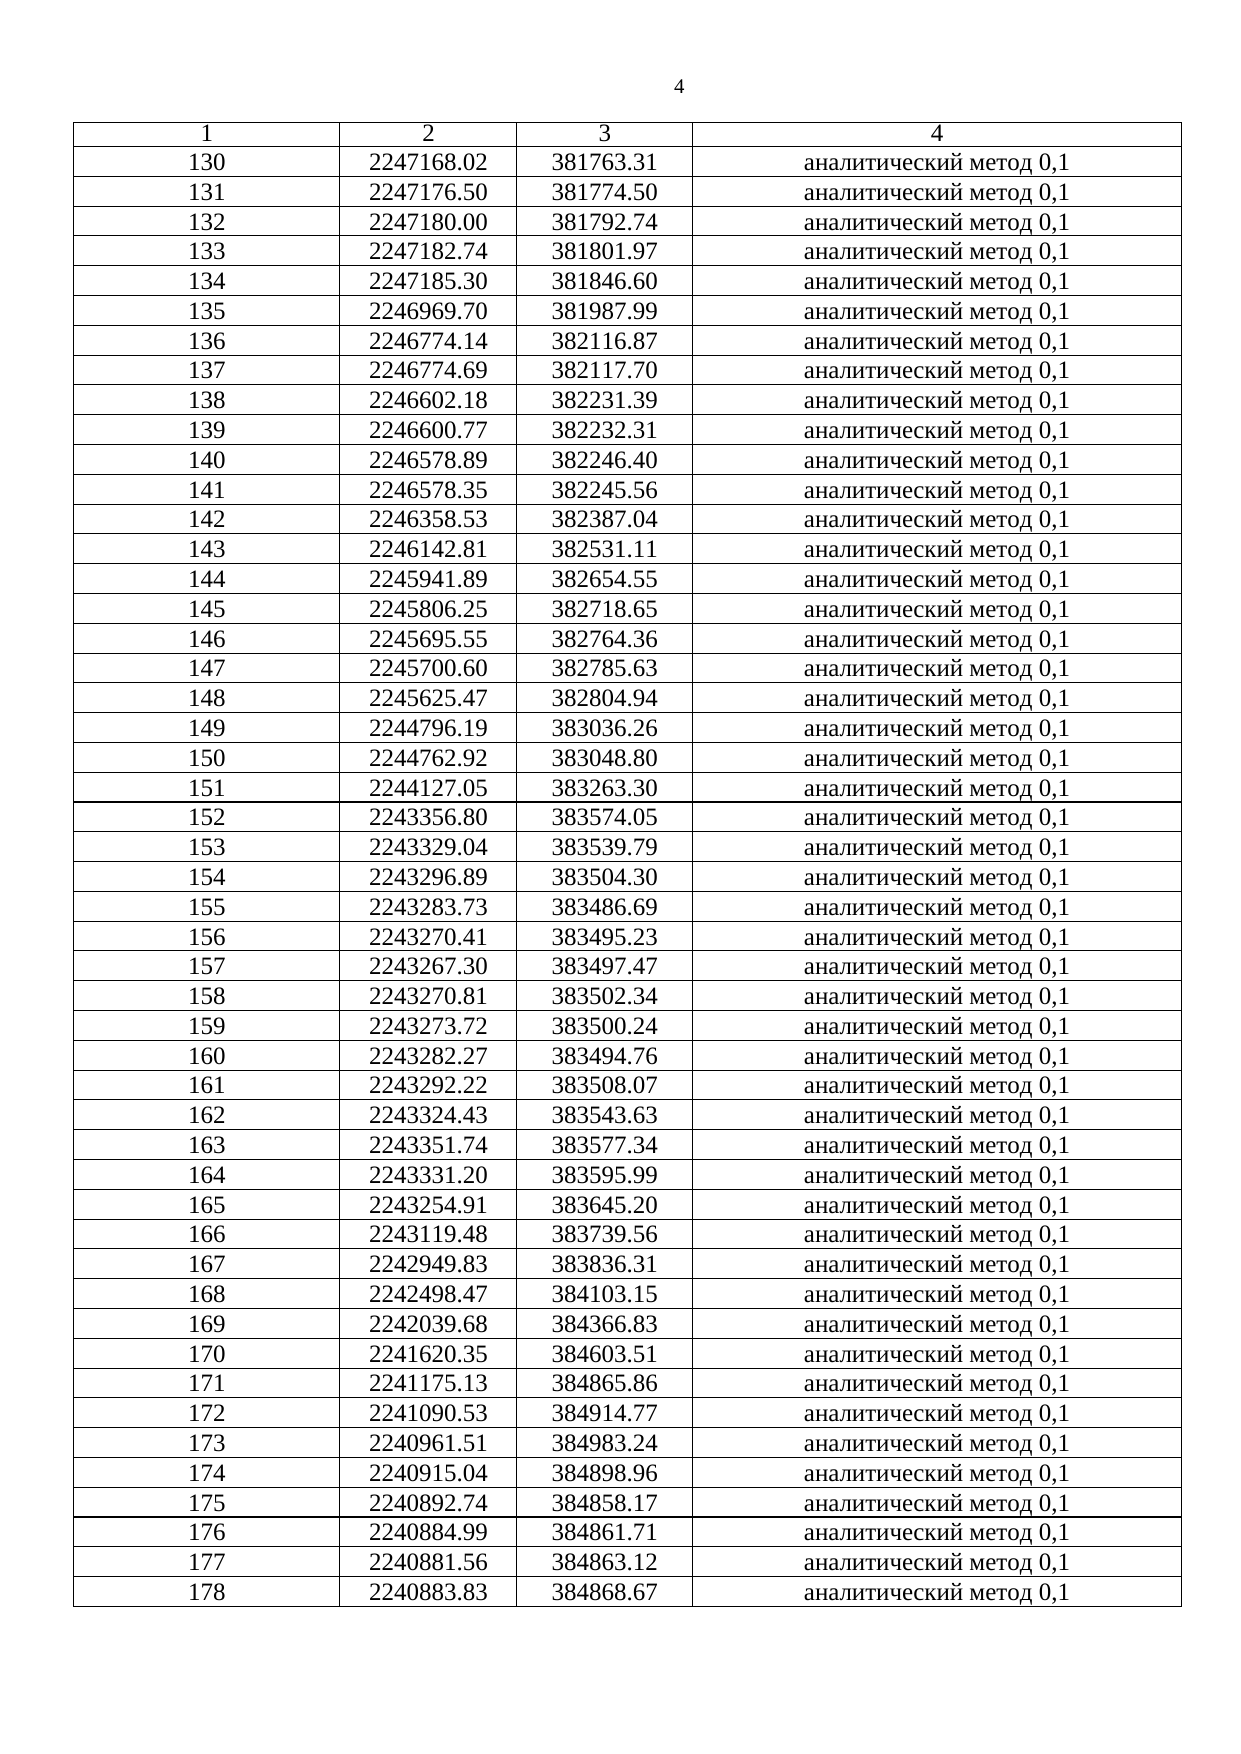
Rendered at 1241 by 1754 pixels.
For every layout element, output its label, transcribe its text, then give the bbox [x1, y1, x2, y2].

table_cell 2240892.74 [340, 1488, 516, 1516]
table_cell 144 [74, 564, 339, 593]
table_cell 2241090.53 [340, 1398, 516, 1427]
table_cell 172 [74, 1398, 339, 1427]
table_cell аналитический метод 0,1 [693, 177, 1181, 206]
table_cell аналитический метод 0,1 [693, 147, 1181, 176]
table_cell 158 [74, 981, 339, 1010]
table_header 4 [693, 123, 1181, 146]
table_cell 160 [74, 1041, 339, 1069]
table_header 2 [340, 123, 516, 146]
table_cell 2243270.41 [340, 922, 516, 950]
table_cell 2246774.14 [340, 326, 516, 354]
table_cell 175 [74, 1488, 339, 1516]
table_cell 384868.67 [517, 1577, 692, 1606]
table_cell 167 [74, 1249, 339, 1278]
table_cell 132 [74, 207, 339, 235]
table_cell аналитический метод 0,1 [693, 236, 1181, 265]
table_cell аналитический метод 0,1 [693, 207, 1181, 235]
table_cell аналитический метод 0,1 [693, 1071, 1181, 1099]
table_cell 2246602.18 [340, 385, 516, 414]
table_cell 381774.50 [517, 177, 692, 206]
table_cell 131 [74, 177, 339, 206]
table_cell 382116.87 [517, 326, 692, 354]
table_cell аналитический метод 0,1 [693, 1398, 1181, 1427]
table_cell аналитический метод 0,1 [693, 326, 1181, 354]
table_cell аналитический метод 0,1 [693, 743, 1181, 772]
table_cell 173 [74, 1428, 339, 1457]
table_cell аналитический метод 0,1 [693, 892, 1181, 921]
table_cell 153 [74, 832, 339, 861]
table_cell аналитический метод 0,1 [693, 356, 1181, 384]
table_cell 176 [74, 1518, 339, 1546]
table_cell 382531.11 [517, 534, 692, 563]
table_cell 2245695.55 [340, 624, 516, 652]
table_cell 2243292.22 [340, 1071, 516, 1099]
table_cell 2243119.48 [340, 1220, 516, 1248]
table_cell 2243331.20 [340, 1160, 516, 1189]
table_cell 2243267.30 [340, 951, 516, 980]
table_cell 2246774.69 [340, 356, 516, 384]
table_cell аналитический метод 0,1 [693, 564, 1181, 593]
table_cell 145 [74, 594, 339, 623]
table_cell аналитический метод 0,1 [693, 266, 1181, 295]
table_cell 382387.04 [517, 505, 692, 533]
table_cell 2247182.74 [340, 236, 516, 265]
table_cell 383574.05 [517, 803, 692, 831]
table_cell 2243324.43 [340, 1100, 516, 1129]
table_cell 2244796.19 [340, 713, 516, 742]
table_cell 384103.15 [517, 1279, 692, 1308]
table_cell аналитический метод 0,1 [693, 385, 1181, 414]
table_cell 136 [74, 326, 339, 354]
table_cell 2245625.47 [340, 683, 516, 712]
table_cell аналитический метод 0,1 [693, 654, 1181, 682]
table_cell 174 [74, 1458, 339, 1487]
table_cell 2240881.56 [340, 1547, 516, 1576]
table_cell 382804.94 [517, 683, 692, 712]
table_cell аналитический метод 0,1 [693, 1458, 1181, 1487]
table_cell 2243273.72 [340, 1011, 516, 1040]
table_cell 2247180.00 [340, 207, 516, 235]
table_cell 383494.76 [517, 1041, 692, 1069]
table_cell аналитический метод 0,1 [693, 1577, 1181, 1606]
table_cell 143 [74, 534, 339, 563]
table_cell 382764.36 [517, 624, 692, 652]
table_cell 133 [74, 236, 339, 265]
table_cell 384863.12 [517, 1547, 692, 1576]
table_cell аналитический метод 0,1 [693, 445, 1181, 474]
table_cell аналитический метод 0,1 [693, 415, 1181, 444]
table_cell 2245806.25 [340, 594, 516, 623]
table_cell 2247185.30 [340, 266, 516, 295]
table_cell 2246578.89 [340, 445, 516, 474]
table_cell 139 [74, 415, 339, 444]
table_cell 382117.70 [517, 356, 692, 384]
table_cell 2243356.80 [340, 803, 516, 831]
table_cell аналитический метод 0,1 [693, 1369, 1181, 1397]
table_cell 383500.24 [517, 1011, 692, 1040]
table_cell 171 [74, 1369, 339, 1397]
table_header 3 [517, 123, 692, 146]
table_cell 149 [74, 713, 339, 742]
table_cell 383508.07 [517, 1071, 692, 1099]
table_cell аналитический метод 0,1 [693, 534, 1181, 563]
table_cell 2242039.68 [340, 1309, 516, 1338]
table_cell 2241175.13 [340, 1369, 516, 1397]
table_cell аналитический метод 0,1 [693, 1041, 1181, 1069]
table_cell 2243254.91 [340, 1190, 516, 1218]
table_cell аналитический метод 0,1 [693, 1428, 1181, 1457]
table_cell 384898.96 [517, 1458, 692, 1487]
table_cell 383048.80 [517, 743, 692, 772]
table_cell аналитический метод 0,1 [693, 594, 1181, 623]
table_cell 382654.55 [517, 564, 692, 593]
table_cell аналитический метод 0,1 [693, 624, 1181, 652]
table_cell 383539.79 [517, 832, 692, 861]
table_cell 383263.30 [517, 773, 692, 801]
table_cell 2240884.99 [340, 1518, 516, 1546]
table_cell 383497.47 [517, 951, 692, 980]
table_cell 2240915.04 [340, 1458, 516, 1487]
table_cell 383036.26 [517, 713, 692, 742]
table_cell аналитический метод 0,1 [693, 862, 1181, 891]
table_cell 164 [74, 1160, 339, 1189]
table_cell 382718.65 [517, 594, 692, 623]
table_cell 2244762.92 [340, 743, 516, 772]
table_cell 383577.34 [517, 1130, 692, 1159]
table_header 1 [74, 123, 339, 146]
table_cell 383739.56 [517, 1220, 692, 1248]
table_cell 2247176.50 [340, 177, 516, 206]
table_cell 155 [74, 892, 339, 921]
table_cell аналитический метод 0,1 [693, 683, 1181, 712]
table_cell 165 [74, 1190, 339, 1218]
table_cell 2246969.70 [340, 296, 516, 325]
table_cell 2243296.89 [340, 862, 516, 891]
table_cell 141 [74, 475, 339, 503]
table_cell 383504.30 [517, 862, 692, 891]
table_cell 382785.63 [517, 654, 692, 682]
table_cell 168 [74, 1279, 339, 1308]
table_cell 177 [74, 1547, 339, 1576]
table_cell аналитический метод 0,1 [693, 1488, 1181, 1516]
table_cell аналитический метод 0,1 [693, 951, 1181, 980]
table_cell 148 [74, 683, 339, 712]
table_cell аналитический метод 0,1 [693, 1279, 1181, 1308]
table_cell аналитический метод 0,1 [693, 1249, 1181, 1278]
table_cell 137 [74, 356, 339, 384]
table_cell 147 [74, 654, 339, 682]
table_cell 150 [74, 743, 339, 772]
table_cell 152 [74, 803, 339, 831]
table_cell 169 [74, 1309, 339, 1338]
table_cell аналитический метод 0,1 [693, 922, 1181, 950]
table_cell 383836.31 [517, 1249, 692, 1278]
table_cell аналитический метод 0,1 [693, 1220, 1181, 1248]
table_cell 151 [74, 773, 339, 801]
table_cell аналитический метод 0,1 [693, 803, 1181, 831]
table_cell 2246142.81 [340, 534, 516, 563]
table_cell 159 [74, 1011, 339, 1040]
table_cell 2243270.81 [340, 981, 516, 1010]
table_cell 384603.51 [517, 1339, 692, 1367]
table_cell аналитический метод 0,1 [693, 505, 1181, 533]
table_cell 2243329.04 [340, 832, 516, 861]
table_cell аналитический метод 0,1 [693, 1547, 1181, 1576]
table_cell 135 [74, 296, 339, 325]
table_cell аналитический метод 0,1 [693, 1518, 1181, 1546]
table_cell 382246.40 [517, 445, 692, 474]
table_cell 178 [74, 1577, 339, 1606]
table_cell 140 [74, 445, 339, 474]
table_cell 2247168.02 [340, 147, 516, 176]
table_cell 381987.99 [517, 296, 692, 325]
table_cell 142 [74, 505, 339, 533]
table_cell 2244127.05 [340, 773, 516, 801]
table_cell 154 [74, 862, 339, 891]
table_cell 382231.39 [517, 385, 692, 414]
table_cell аналитический метод 0,1 [693, 296, 1181, 325]
table_cell 382232.31 [517, 415, 692, 444]
table_cell аналитический метод 0,1 [693, 1339, 1181, 1367]
table_cell 130 [74, 147, 339, 176]
table_cell 384865.86 [517, 1369, 692, 1397]
table_cell 170 [74, 1339, 339, 1367]
table_cell аналитический метод 0,1 [693, 713, 1181, 742]
table_cell 157 [74, 951, 339, 980]
table_cell 162 [74, 1100, 339, 1129]
table_cell 2246600.77 [340, 415, 516, 444]
table_cell 156 [74, 922, 339, 950]
table_cell 2245941.89 [340, 564, 516, 593]
table_cell 384366.83 [517, 1309, 692, 1338]
table_cell аналитический метод 0,1 [693, 1309, 1181, 1338]
table_cell 383543.63 [517, 1100, 692, 1129]
table_cell 146 [74, 624, 339, 652]
table_cell 384914.77 [517, 1398, 692, 1427]
table_cell 2246578.35 [340, 475, 516, 503]
table_cell 138 [74, 385, 339, 414]
table_cell аналитический метод 0,1 [693, 1160, 1181, 1189]
table_cell 161 [74, 1071, 339, 1099]
table_cell 166 [74, 1220, 339, 1248]
table_cell 381846.60 [517, 266, 692, 295]
table_cell 2243282.27 [340, 1041, 516, 1069]
table_cell аналитический метод 0,1 [693, 475, 1181, 503]
table_cell 381801.97 [517, 236, 692, 265]
table_cell 383502.34 [517, 981, 692, 1010]
table_cell 383595.99 [517, 1160, 692, 1189]
table_cell 383486.69 [517, 892, 692, 921]
table_cell 2240883.83 [340, 1577, 516, 1606]
table_cell аналитический метод 0,1 [693, 832, 1181, 861]
table_cell 384861.71 [517, 1518, 692, 1546]
table_cell 2243351.74 [340, 1130, 516, 1159]
table_cell 2240961.51 [340, 1428, 516, 1457]
table_cell 381763.31 [517, 147, 692, 176]
table_cell 383645.20 [517, 1190, 692, 1218]
table_cell аналитический метод 0,1 [693, 1100, 1181, 1129]
table_cell 2242498.47 [340, 1279, 516, 1308]
table_cell 2241620.35 [340, 1339, 516, 1367]
table_cell аналитический метод 0,1 [693, 1190, 1181, 1218]
table_cell 2242949.83 [340, 1249, 516, 1278]
table_cell аналитический метод 0,1 [693, 1011, 1181, 1040]
table_cell 2246358.53 [340, 505, 516, 533]
table_cell 134 [74, 266, 339, 295]
table_cell аналитический метод 0,1 [693, 1130, 1181, 1159]
table_cell 163 [74, 1130, 339, 1159]
table_cell 2245700.60 [340, 654, 516, 682]
table_cell 2243283.73 [340, 892, 516, 921]
table_cell 384983.24 [517, 1428, 692, 1457]
table_cell 383495.23 [517, 922, 692, 950]
table_cell аналитический метод 0,1 [693, 773, 1181, 801]
table_cell 382245.56 [517, 475, 692, 503]
table_cell 384858.17 [517, 1488, 692, 1516]
table_cell аналитический метод 0,1 [693, 981, 1181, 1010]
table_cell 381792.74 [517, 207, 692, 235]
